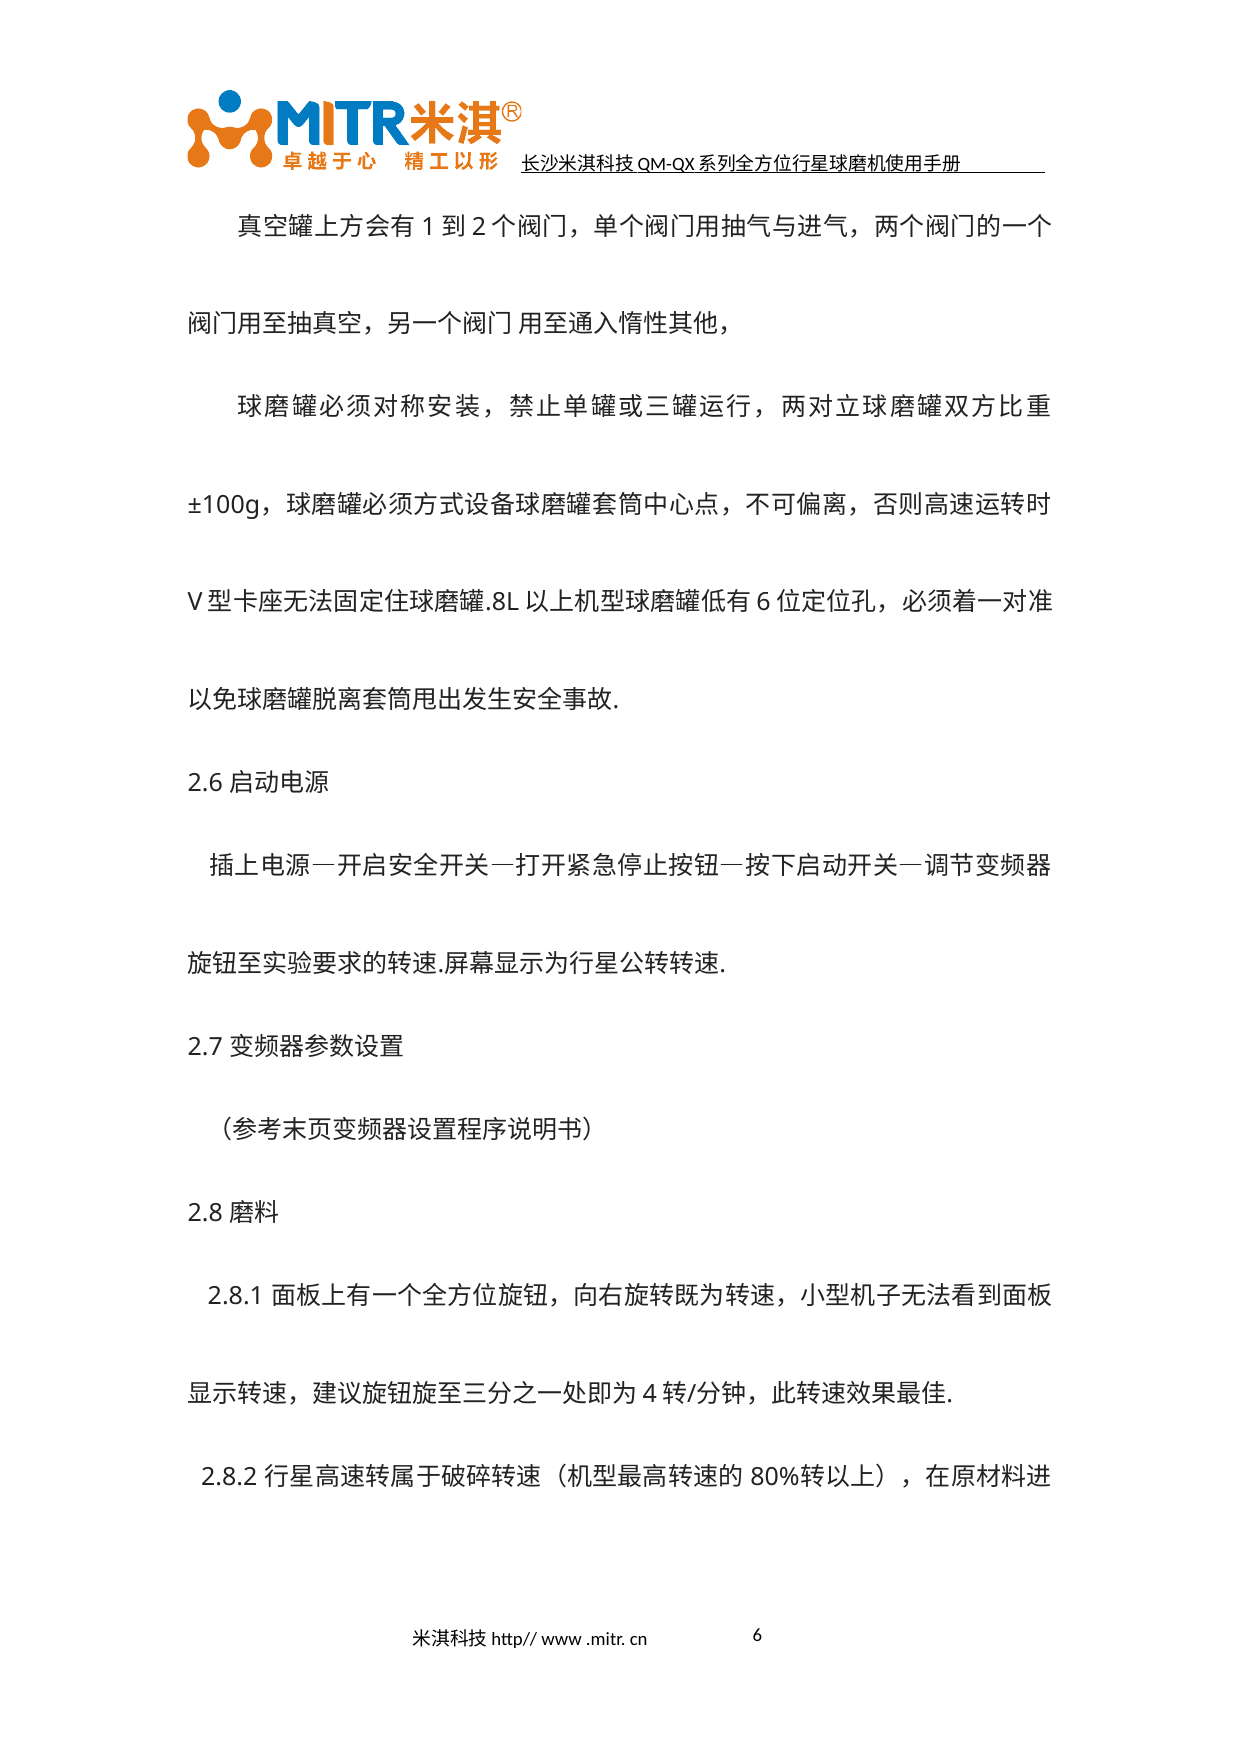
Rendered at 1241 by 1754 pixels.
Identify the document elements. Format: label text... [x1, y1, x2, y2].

list 插上电源—开启安全开关—打开紧急停止按钮—按下启动开关—调节变频器旋钮至实验要求的转速.屏幕显示为行星公转转速. [187, 831, 1053, 994]
list 2.6 启动电源 [187, 748, 1053, 813]
picture [187, 90, 522, 170]
list （参考末页变频器设置程序说明书） [187, 1095, 1053, 1160]
list 球磨罐必须对称安装，禁止单罐或三罐运行，两对立球磨罐双方比重±100g，球磨罐必须方式设备球磨罐套筒中心点，不可偏离，否则高速运转时V型卡座无法固定住球磨罐.8L以上机型球磨罐低有6位定位孔，必须着一对准以免球磨罐脱离套筒甩出发生安全事故. [187, 372, 1053, 730]
list 2.8 磨料 [187, 1178, 1053, 1243]
list 真空罐上方会有1到2个阀门，单个阀门用抽气与进气，两个阀门的一个阀门用至抽真空，另一个阀门 用至通入惰性其他， [187, 192, 1053, 354]
list 2.8.2 行星高速转属于破碎转速（机型最高转速的80%转以上），在原材料进料处于颗粒装时建议前五分钟用高转速（机型最高转速的80%转以上），研磨转速建议用中速（机子最高转速的60%-70%），混料转速建议用低速（机子最高转速的50%-60%）. [187, 1442, 1053, 1507]
list 2.8.1 面板上有一个全方位旋钮，向右旋转既为转速，小型机子无法看到面板显示转速，建议旋钮旋至三分之一处即为4转/分钟，此转速效果最佳. [187, 1261, 1053, 1424]
list 2.7 变频器参数设置 [187, 1012, 1053, 1077]
